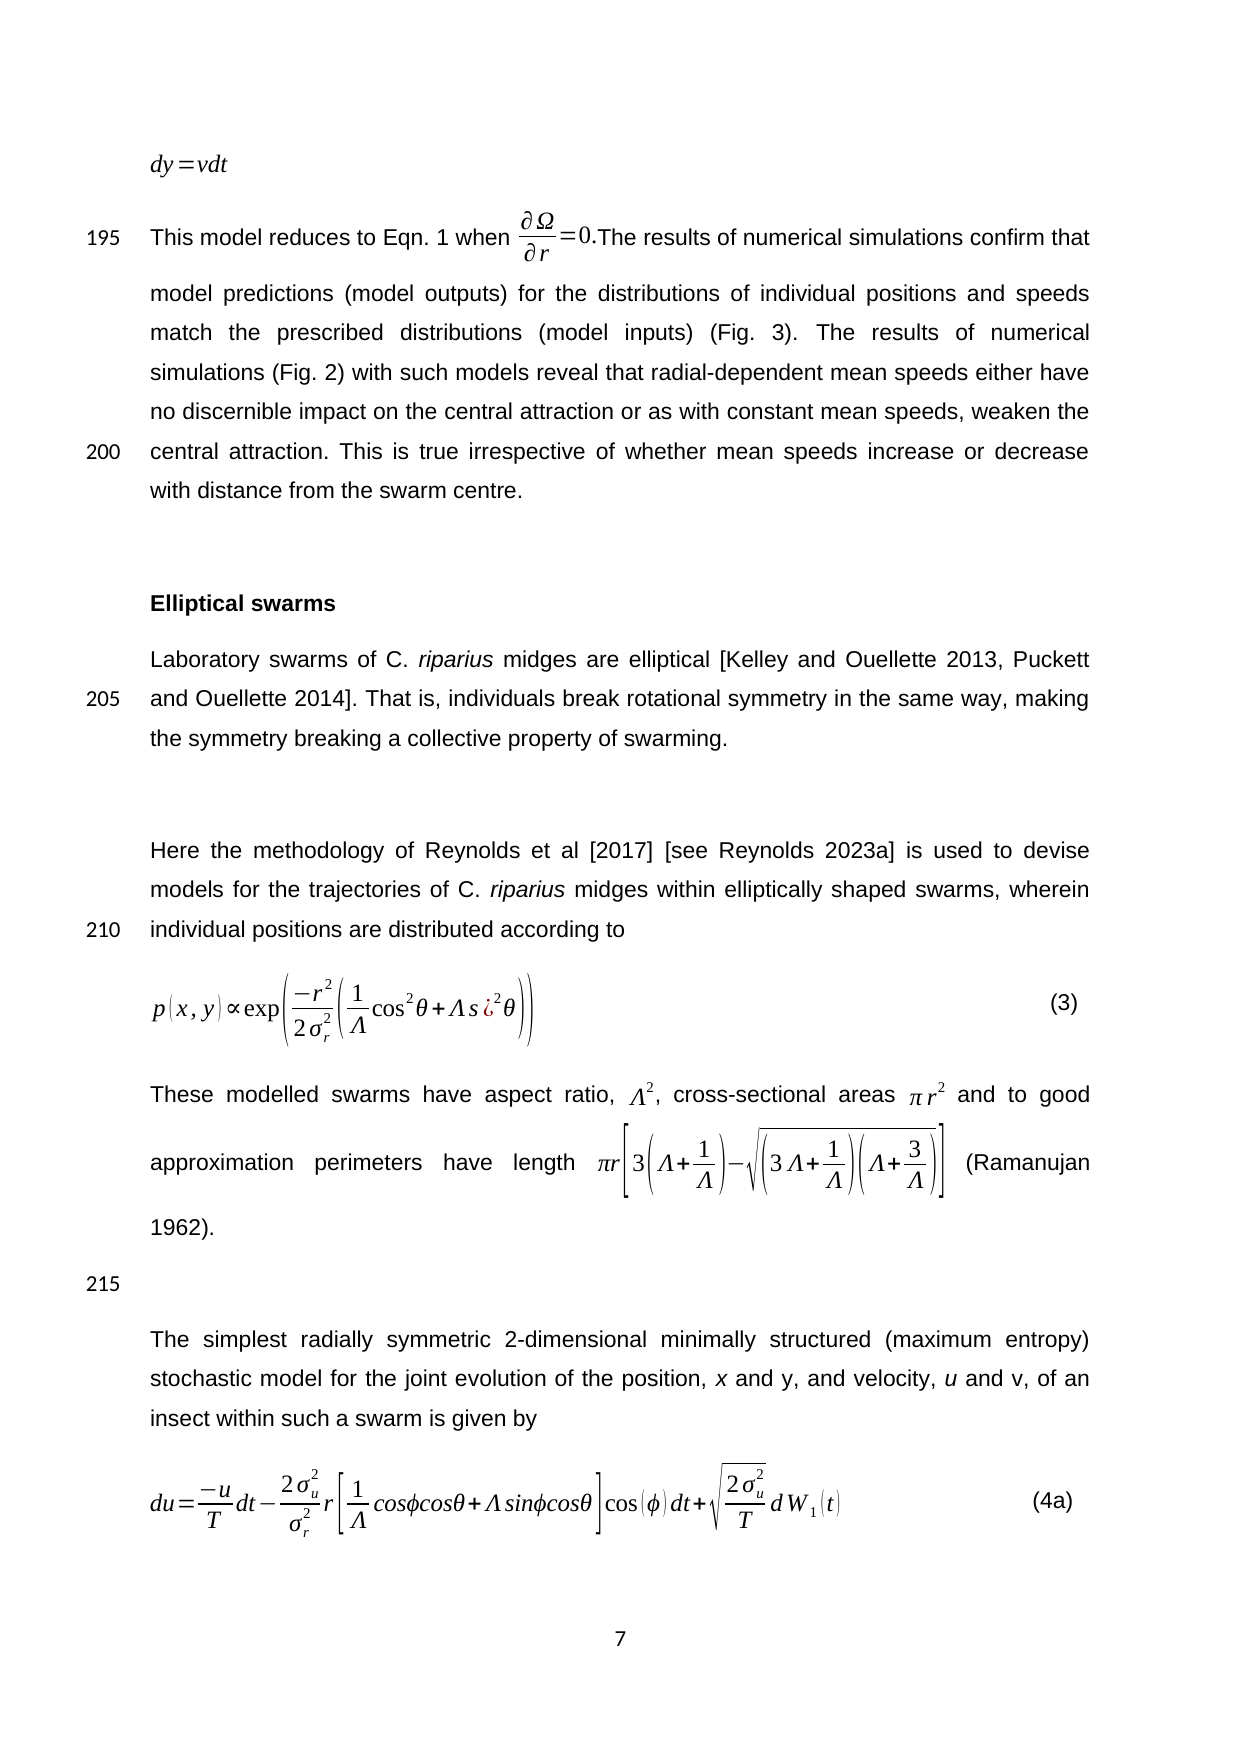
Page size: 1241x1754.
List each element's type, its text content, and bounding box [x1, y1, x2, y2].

text (4a) [150, 1461, 1090, 1540]
text Here the methodology of Reynolds et al [2017] [see Reynolds 2023a] is used to devise models for the trajectories of C. riparius midges within elliptically shaped swarms, wherein individual positions are distributed according to [150, 837, 1090, 942]
text Elliptical swarms [150, 589, 1090, 616]
text The simplest radially symmetric 2-dimensional minimally structured (maximum entropy) stochastic model for the joint evolution of the position, x and y, and velocity, u and v, of an insect within such a swarm is given by [150, 1326, 1090, 1431]
text These modelled swarms have aspect ratio, , cross-sectional areas and to good approximation perimeters have length (Ramanujan 1962). [150, 1079, 1090, 1240]
text Laboratory swarms of C. riparius midges are elliptical [Kelley and Ouellette 2013, Puckett and Ouellette 2014]. That is, individuals break rotational symmetry in the same way, making the symmetry breaking a collective property of swarming. [150, 646, 1090, 751]
text (3) [150, 972, 1090, 1049]
text This model reduces to Eqn. 1 when The results of numerical simulations confirm that model predictions (model outputs) for the distributions of individual positions and speeds match the prescribed distributions (model inputs) (Fig. 3). The results of numerical simulations (Fig. 2) with such models reveal that radial-dependent mean speeds either have no discernible impact on the central attraction or as with constant mean speeds, weaken the central attraction. This is true irrespective of whether mean speeds increase or decrease with distance from the swarm centre. [150, 208, 1090, 504]
